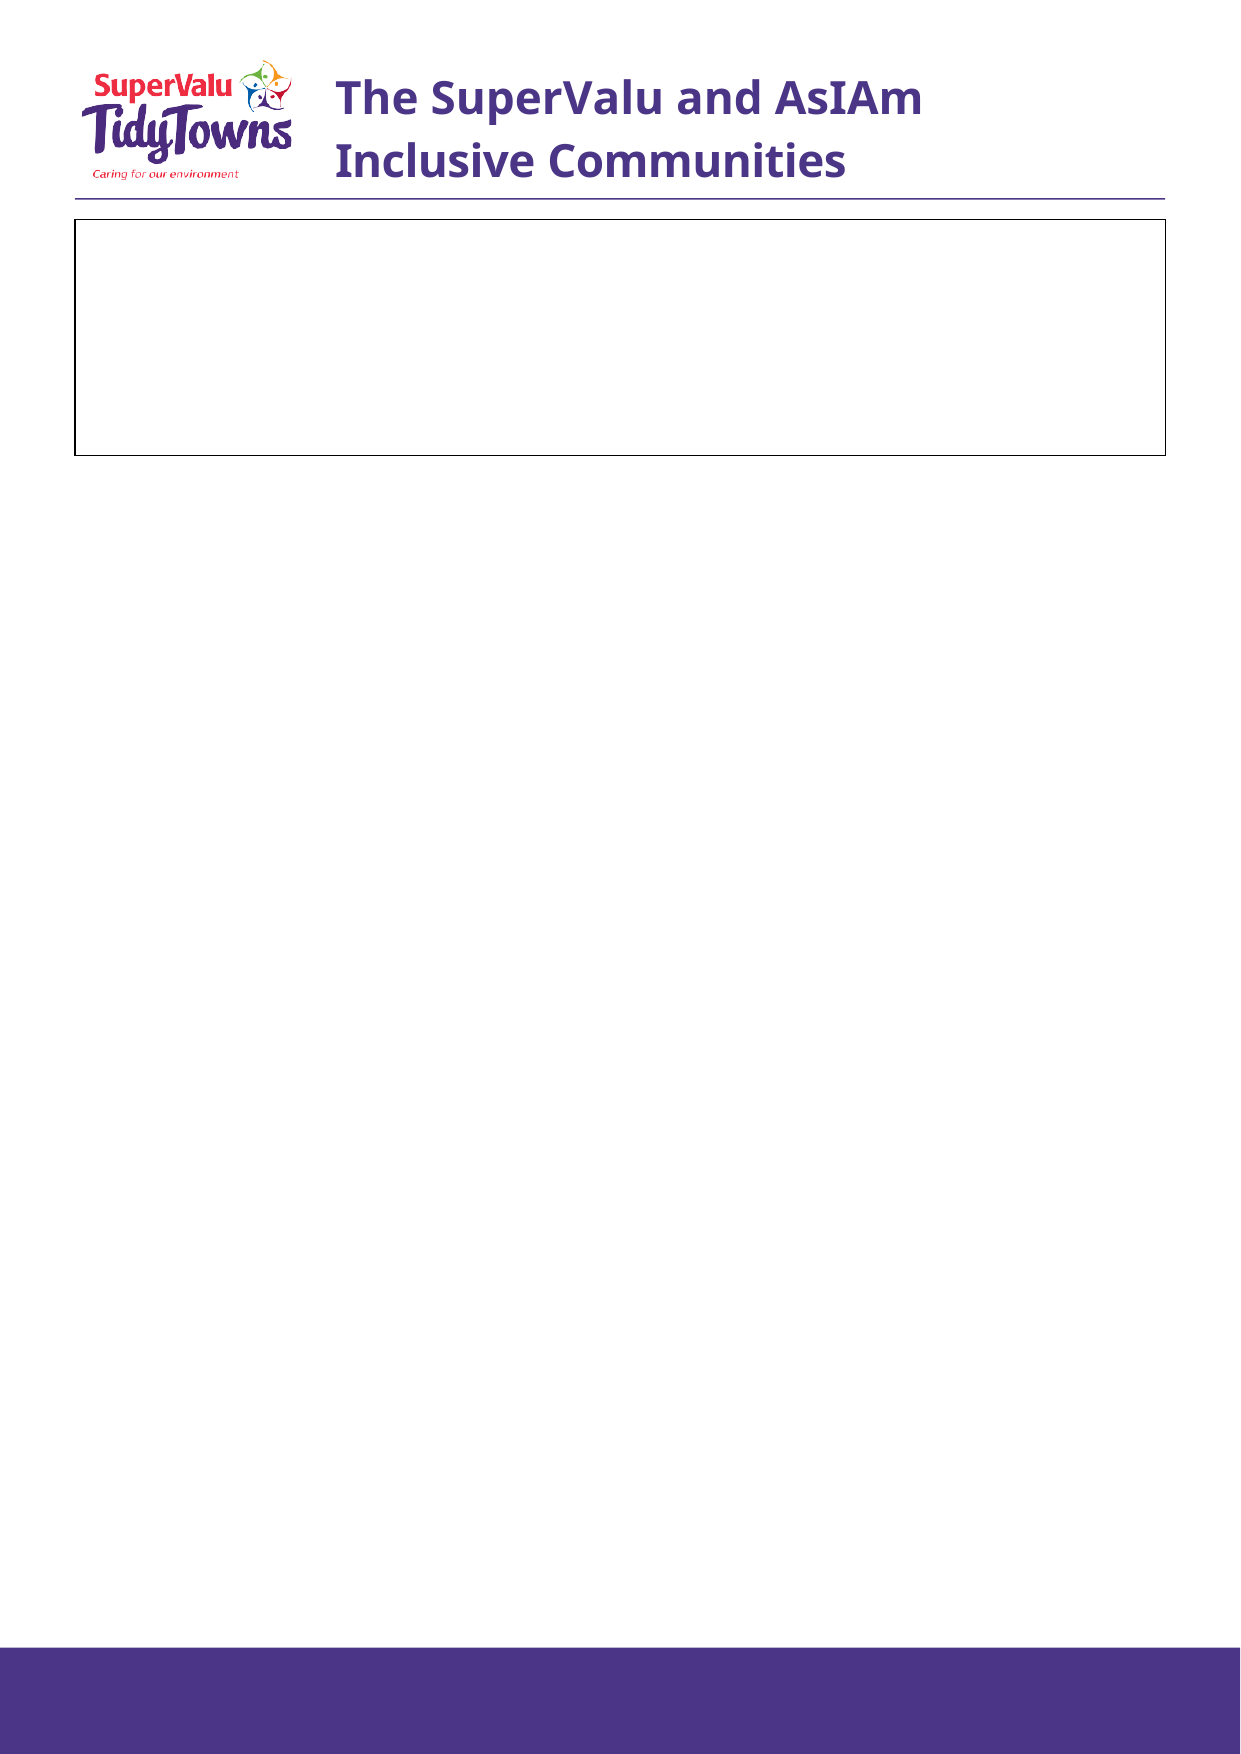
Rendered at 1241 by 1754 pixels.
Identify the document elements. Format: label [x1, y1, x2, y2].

picture [81, 60, 292, 180]
